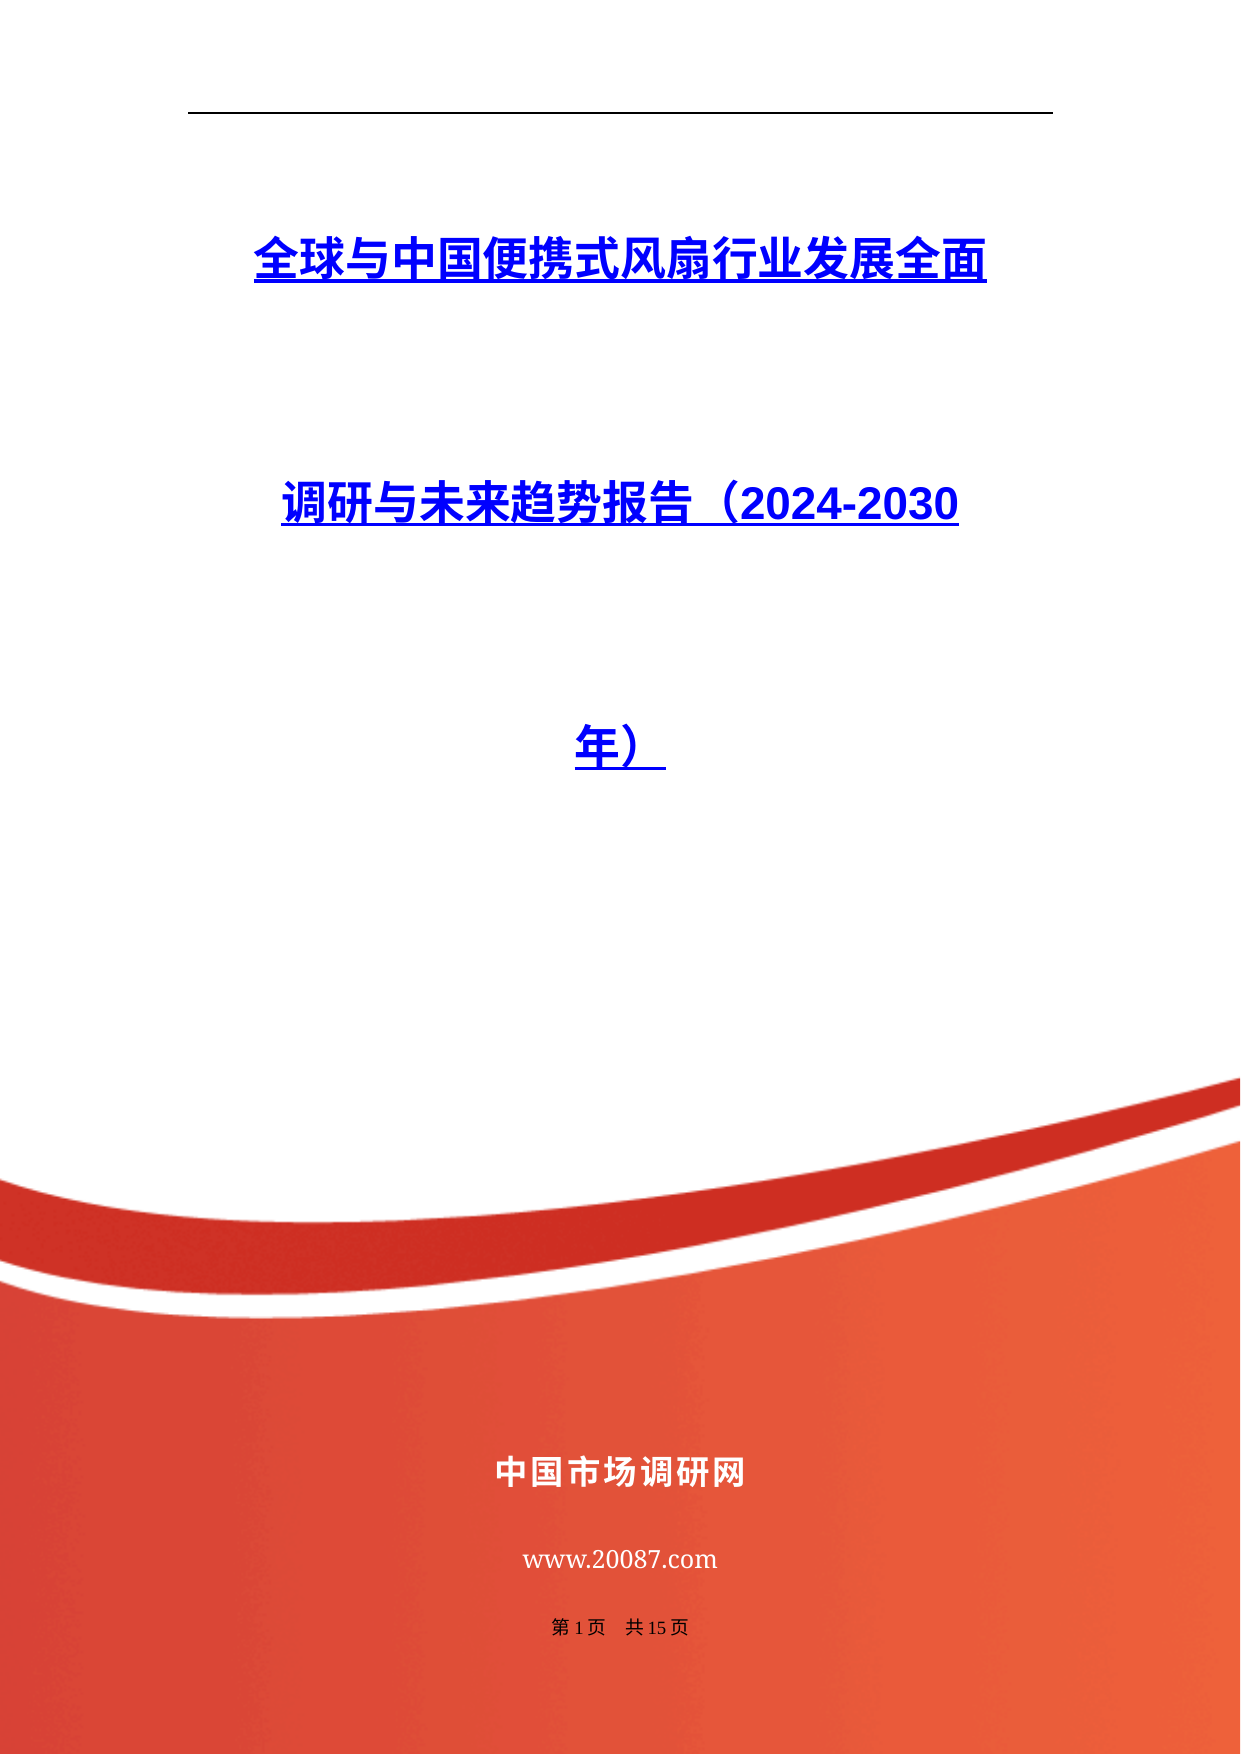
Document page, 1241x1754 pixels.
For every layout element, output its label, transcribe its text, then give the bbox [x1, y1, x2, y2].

subtitle 中国市场调研网 [187, 1437, 1053, 1502]
table_header 全球与中国便携式风扇行业发展全面调研与未来趋势报告（2024-2030年） [188, 207, 1053, 871]
text www.20087.com [187, 1526, 1053, 1591]
picture [0, 1006, 1241, 1754]
